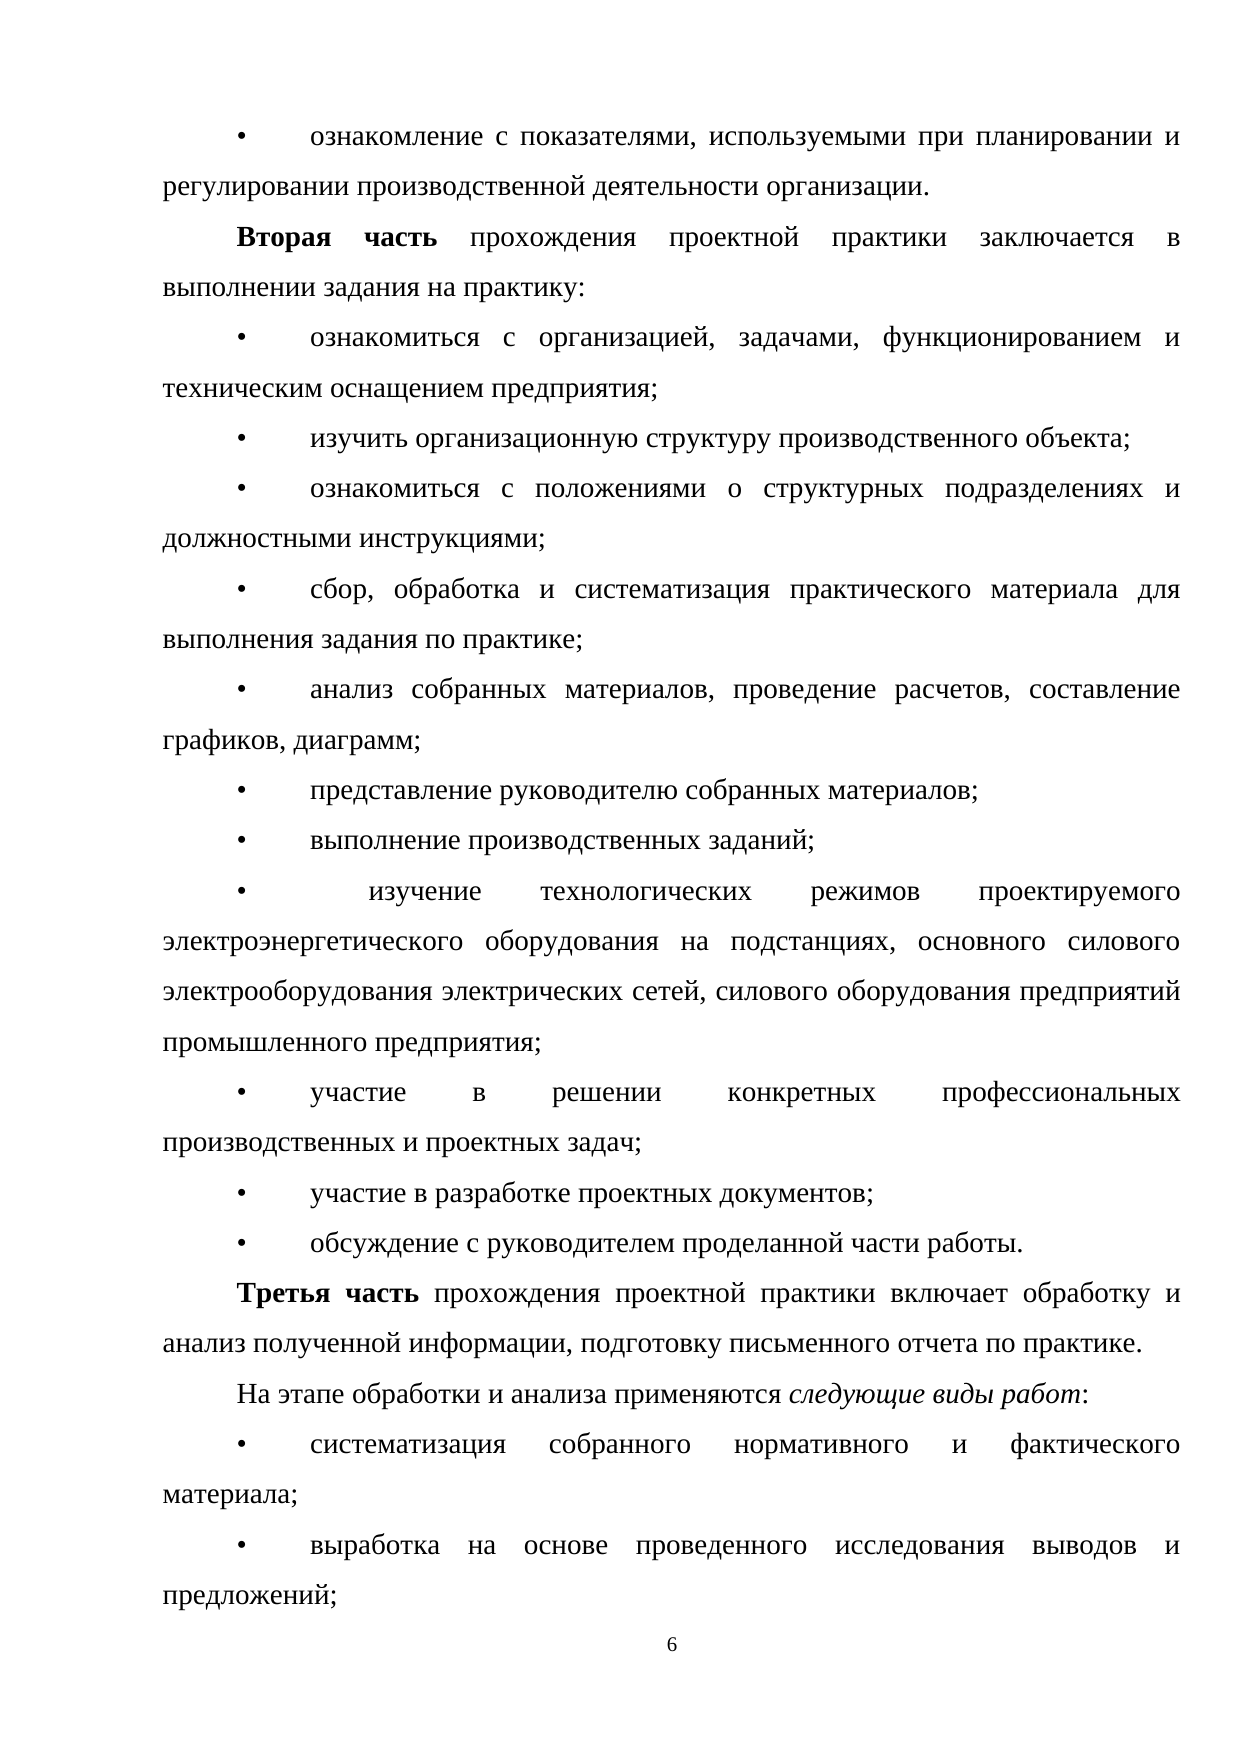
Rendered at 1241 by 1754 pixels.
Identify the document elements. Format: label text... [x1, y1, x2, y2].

list изучение технологических режимов проектируемого электроэнергетического оборудования на подстанциях, основного силового электрооборудования электрических сетей, силового оборудования предприятий промышленного предприятия; [162, 873, 1181, 1057]
text На этапе обработки и анализа применяются следующие виды работ: [162, 1376, 1181, 1409]
list ознакомление с показателями, используемыми при планировании и регулировании производственной деятельности организации. [162, 118, 1181, 202]
text Вторая часть прохождения проектной практики заключается в выполнении задания на практику: [162, 219, 1181, 303]
list участие в разработке проектных документов; [162, 1175, 1181, 1208]
list систематизация собранного нормативного и фактического материала; [162, 1426, 1181, 1510]
list анализ собранных материалов, проведение расчетов, составление графиков, диаграмм; [162, 672, 1181, 755]
list ознакомиться с положениями о структурных подразделениях и должностными инструкциями; [162, 470, 1181, 554]
list выполнение производственных заданий; [162, 822, 1181, 856]
list обсуждение с руководителем проделанной части работы. [162, 1225, 1181, 1258]
list изучить организационную структуру производственного объекта; [162, 420, 1181, 453]
list выработка на основе проведенного исследования выводов и предложений; [162, 1527, 1181, 1611]
list ознакомиться с организацией, задачами, функционированием и техническим оснащением предприятия; [162, 319, 1181, 403]
list сбор, обработка и систематизация практического материала для выполнения задания по практике; [162, 571, 1181, 655]
text Третья часть прохождения проектной практики включает обработку и анализ полученной информации, подготовку письменного отчета по практике. [162, 1275, 1181, 1359]
list представление руководителю собранных материалов; [162, 772, 1181, 806]
list участие в решении конкретных профессиональных производственных и проектных задач; [162, 1074, 1181, 1158]
